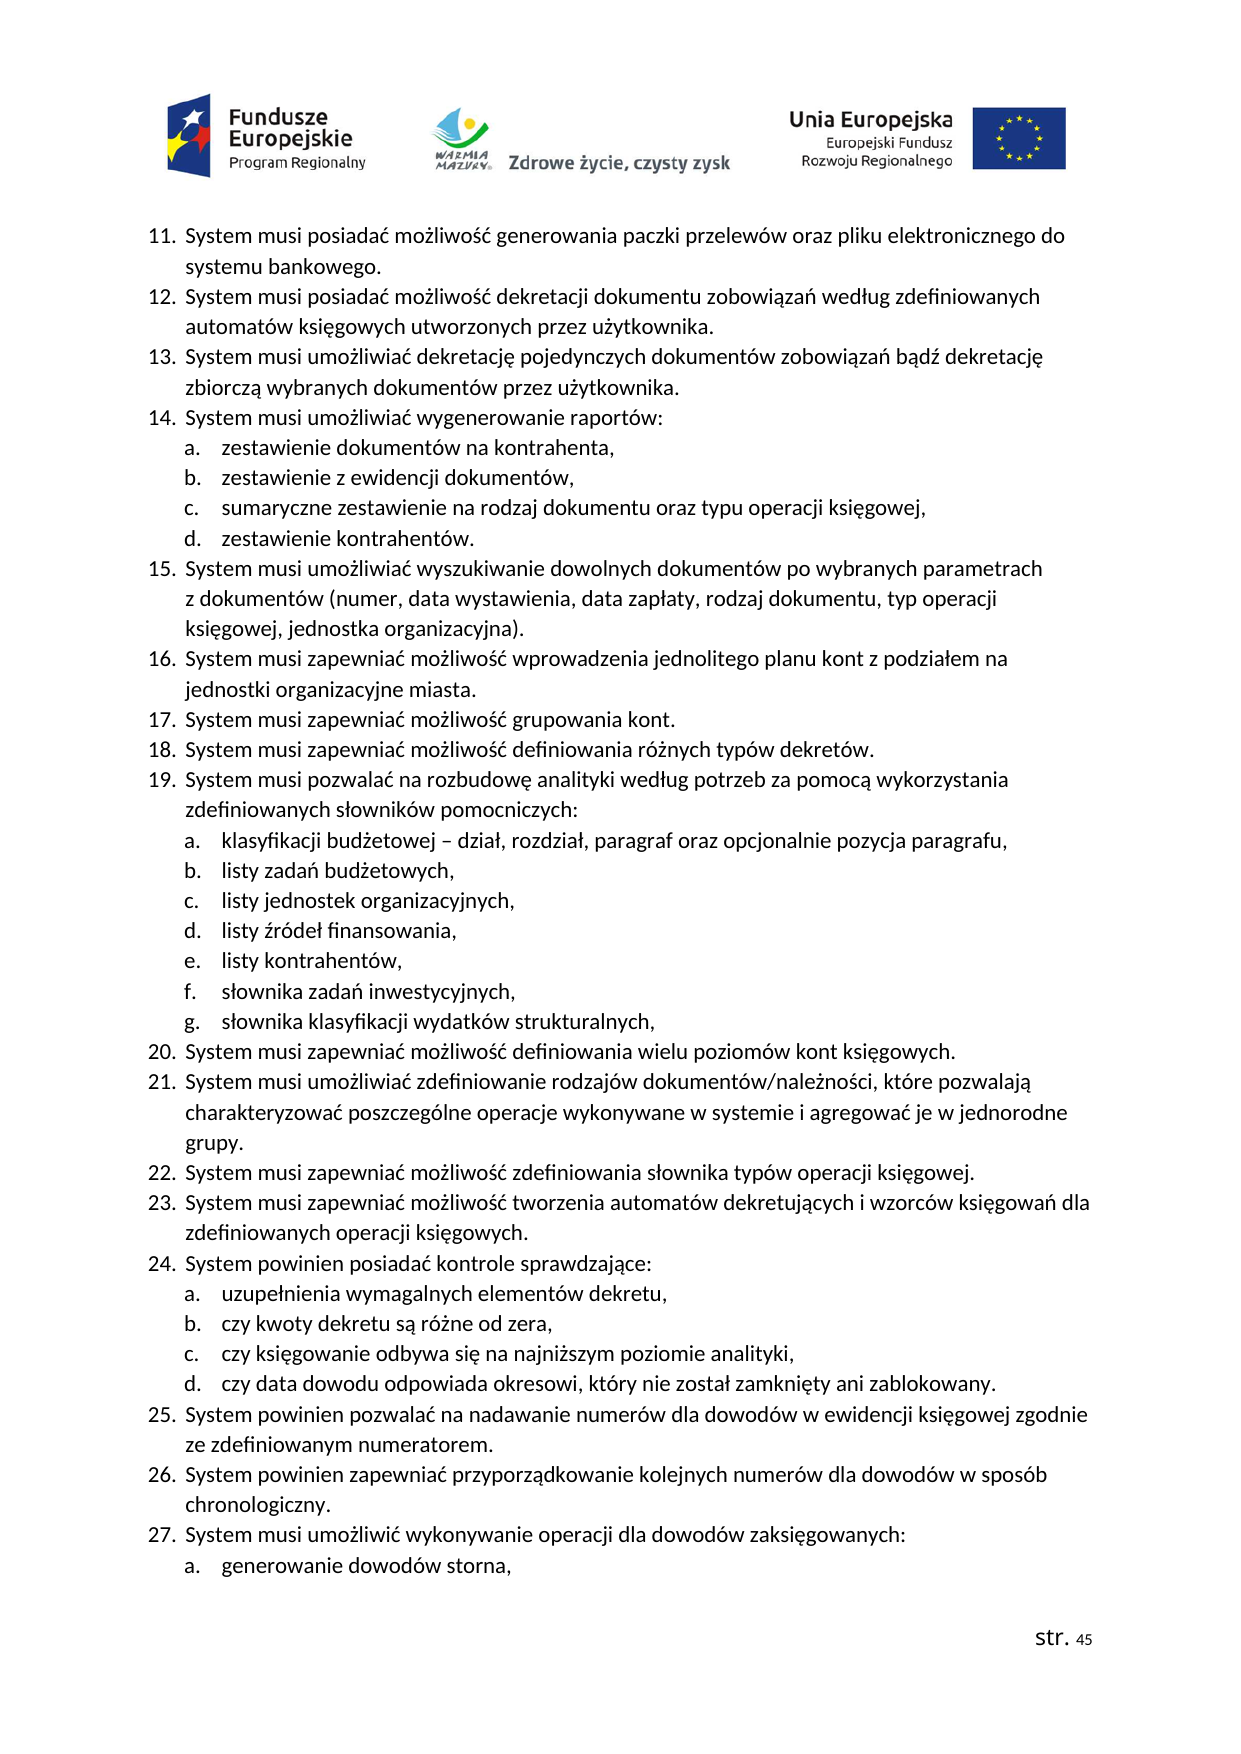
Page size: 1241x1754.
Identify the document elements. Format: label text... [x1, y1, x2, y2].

list zestawienie z ewidencji dokumentów, [184, 463, 1093, 491]
list System powinien posiadać kontrole sprawdzające: [148, 1249, 1093, 1277]
list listy zadań budżetowych, [184, 856, 1093, 884]
list klasyfikacji budżetowej – dział, rozdział, paragraf oraz opcjonalnie pozycja paragrafu, [184, 826, 1093, 854]
list System musi zapewniać możliwość grupowania kont. [148, 705, 1093, 733]
list czy kwoty dekretu są różne od zera, [184, 1309, 1093, 1337]
picture [147, 73, 1086, 198]
list czy księgowanie odbywa się na najniższym poziomie analityki, [184, 1339, 1093, 1367]
list System musi posiadać możliwość dekretacji dokumentu zobowiązań według zdefiniowanych automatów księgowych utworzonych przez użytkownika. [148, 282, 1093, 340]
list System musi zapewniać możliwość definiowania różnych typów dekretów. [148, 735, 1093, 763]
list System musi pozwalać na rozbudowę analityki według potrzeb za pomocą wykorzystania zdefiniowanych słowników pomocniczych: [148, 765, 1093, 823]
list System musi zapewniać możliwość definiowania wielu poziomów kont księgowych. [148, 1037, 1093, 1065]
list System musi zapewniać możliwość zdefiniowania słownika typów operacji księgowej. [148, 1158, 1093, 1186]
list słownika zadań inwestycyjnych, [184, 977, 1093, 1005]
list System powinien zapewniać przyporządkowanie kolejnych numerów dla dowodów w sposób chronologiczny. [148, 1460, 1093, 1518]
list System powinien pozwalać na nadawanie numerów dla dowodów w ewidencji księgowej zgodnie ze zdefiniowanym numeratorem. [148, 1400, 1093, 1458]
list generowanie dowodów storna, [184, 1551, 1093, 1579]
list System musi umożliwiać dekretację pojedynczych dokumentów zobowiązań bądź dekretację zbiorczą wybranych dokumentów przez użytkownika. [148, 342, 1093, 401]
list sumaryczne zestawienie na rodzaj dokumentu oraz typu operacji księgowej, [184, 493, 1093, 521]
list listy kontrahentów, [184, 947, 1093, 974]
list zestawienie dokumentów na kontrahenta, [184, 433, 1093, 461]
list System musi zapewniać możliwość tworzenia automatów dekretujących i wzorców księgowań dla zdefiniowanych operacji księgowych. [148, 1188, 1093, 1246]
list System musi umożliwiać wygenerowanie raportów: [148, 403, 1093, 431]
list System musi umożliwiać zdefiniowanie rodzajów dokumentów/należności, które pozwalają charakteryzować poszczególne operacje wykonywane w systemie i agregować je w jednorodne grupy. [148, 1067, 1093, 1156]
list System musi posiadać możliwość generowania paczki przelewów oraz pliku elektronicznego do systemu bankowego. [148, 222, 1093, 280]
list uzupełnienia wymagalnych elementów dekretu, [184, 1279, 1093, 1307]
list słownika klasyfikacji wydatków strukturalnych, [184, 1007, 1093, 1035]
list System musi umożliwić wykonywanie operacji dla dowodów zaksięgowanych: [148, 1521, 1093, 1548]
list listy źródeł finansowania, [184, 916, 1093, 944]
list listy jednostek organizacyjnych, [184, 886, 1093, 914]
list czy data dowodu odpowiada okresowi, który nie został zamknięty ani zablokowany. [184, 1369, 1093, 1397]
list System musi zapewniać możliwość wprowadzenia jednolitego planu kont z podziałem na jednostki organizacyjne miasta. [148, 644, 1093, 703]
list System musi umożliwiać wyszukiwanie dowolnych dokumentów po wybranych parametrach z dokumentów (numer, data wystawienia, data zapłaty, rodzaj dokumentu, typ operacji księgowej, jednostka organizacyjna). [148, 554, 1093, 642]
list zestawienie kontrahentów. [184, 524, 1093, 552]
